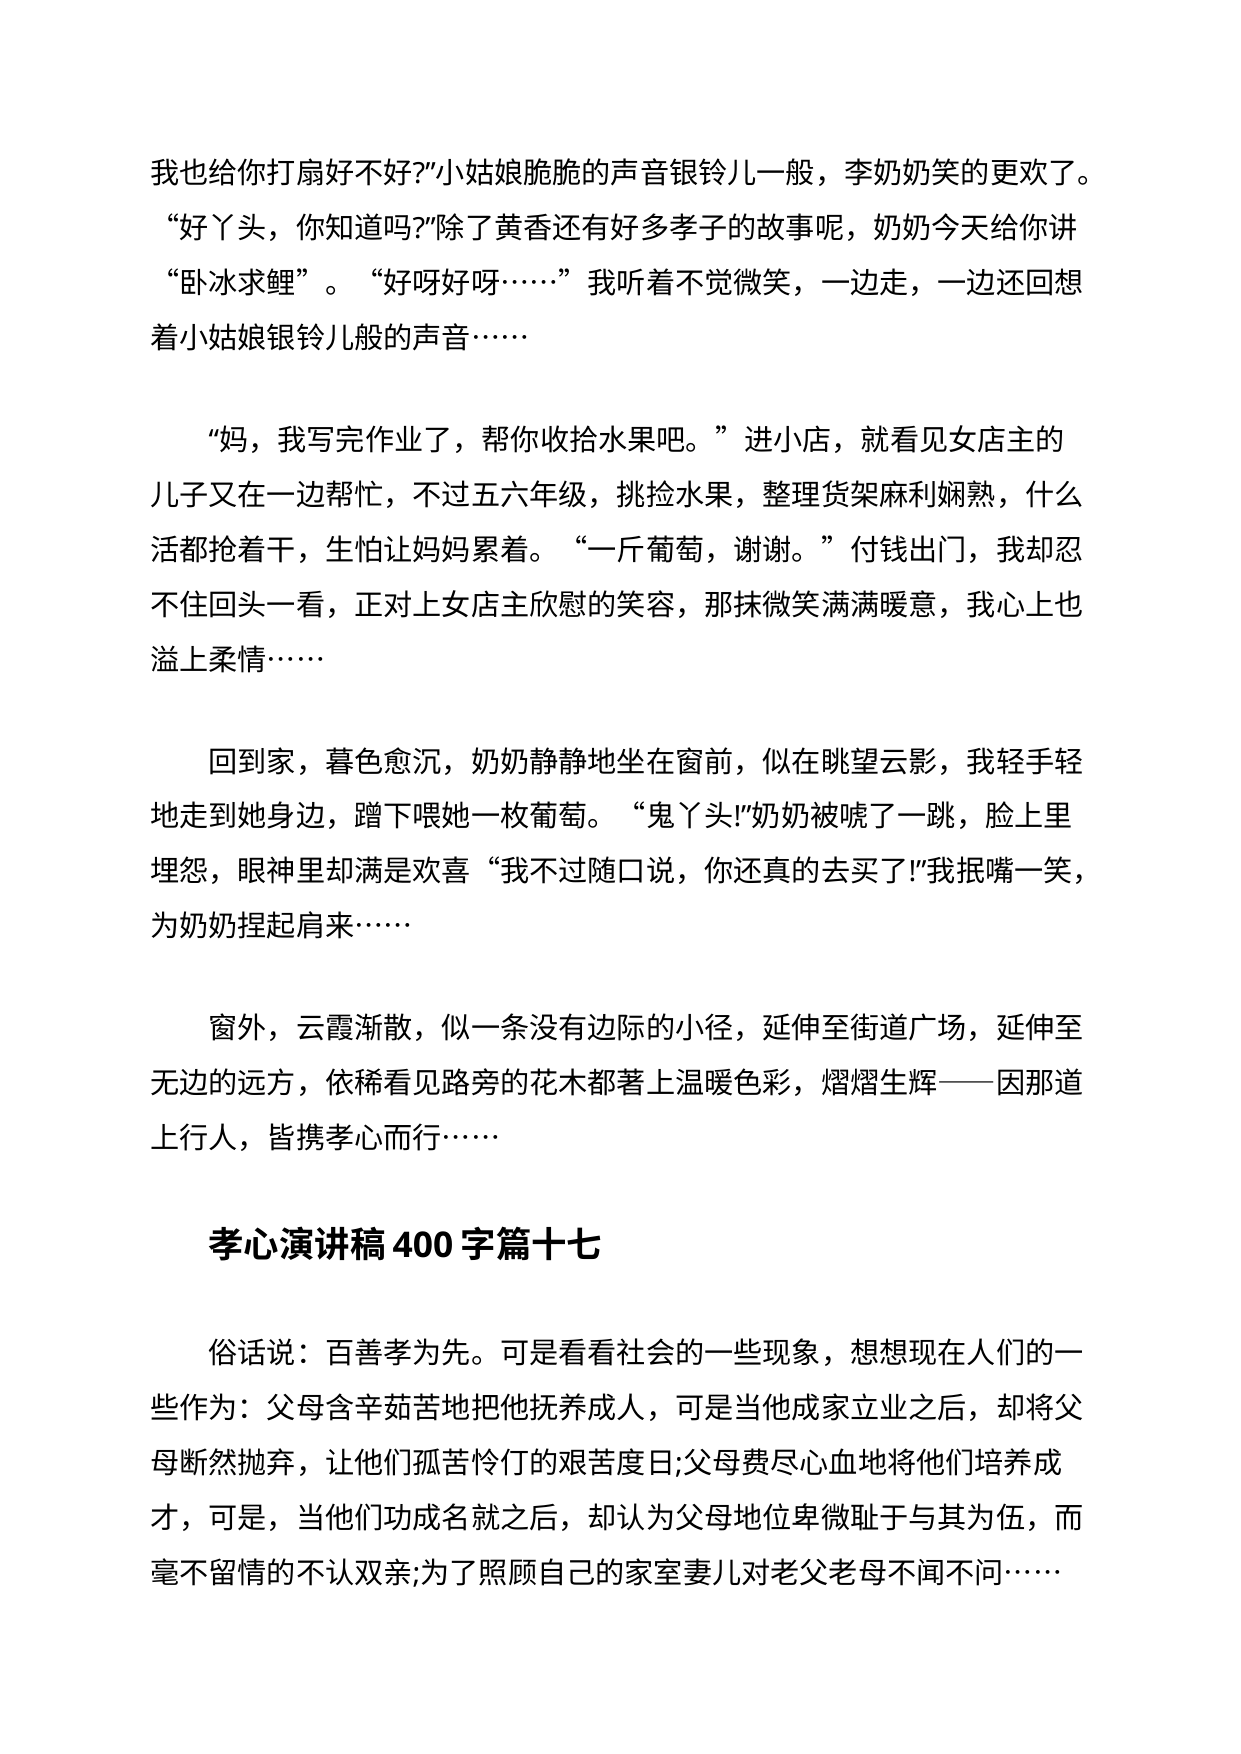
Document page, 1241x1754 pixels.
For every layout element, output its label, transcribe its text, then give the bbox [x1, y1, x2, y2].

text 窗外，云霞渐散，似一条没有边际的小径，延伸至街道广场，延伸至无边的远方，依稀看见路旁的花木都著上温暖色彩，熠熠生辉——因那道上行人，皆携孝心而行…… [150, 1005, 1090, 1157]
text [150, 1330, 1090, 1592]
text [150, 150, 1090, 357]
text “妈，我写完作业了，帮你收拾水果吧。”进小店，就看见女店主的儿子又在一边帮忙，不过五六年级，挑捡水果，整理货架麻利娴熟，什么活都抢着干，生怕让妈妈累着。“一斤葡萄，谢谢。”付钱出门，我却忍不住回头一看，正对上女店主欣慰的笑容，那抹微笑满满暖意，我心上也溢上柔情…… [150, 417, 1090, 679]
text 孝心演讲稿400字篇十七 [150, 1216, 1090, 1268]
text 回到家，暮色愈沉，奶奶静静地坐在窗前，似在眺望云影，我轻手轻地走到她身边，蹭下喂她一枚葡萄。“鬼丫头!”奶奶被唬了一跳，脸上里埋怨，眼神里却满是欢喜“我不过随口说，你还真的去买了!”我抿嘴一笑，为奶奶捏起肩来…… [150, 738, 1090, 945]
